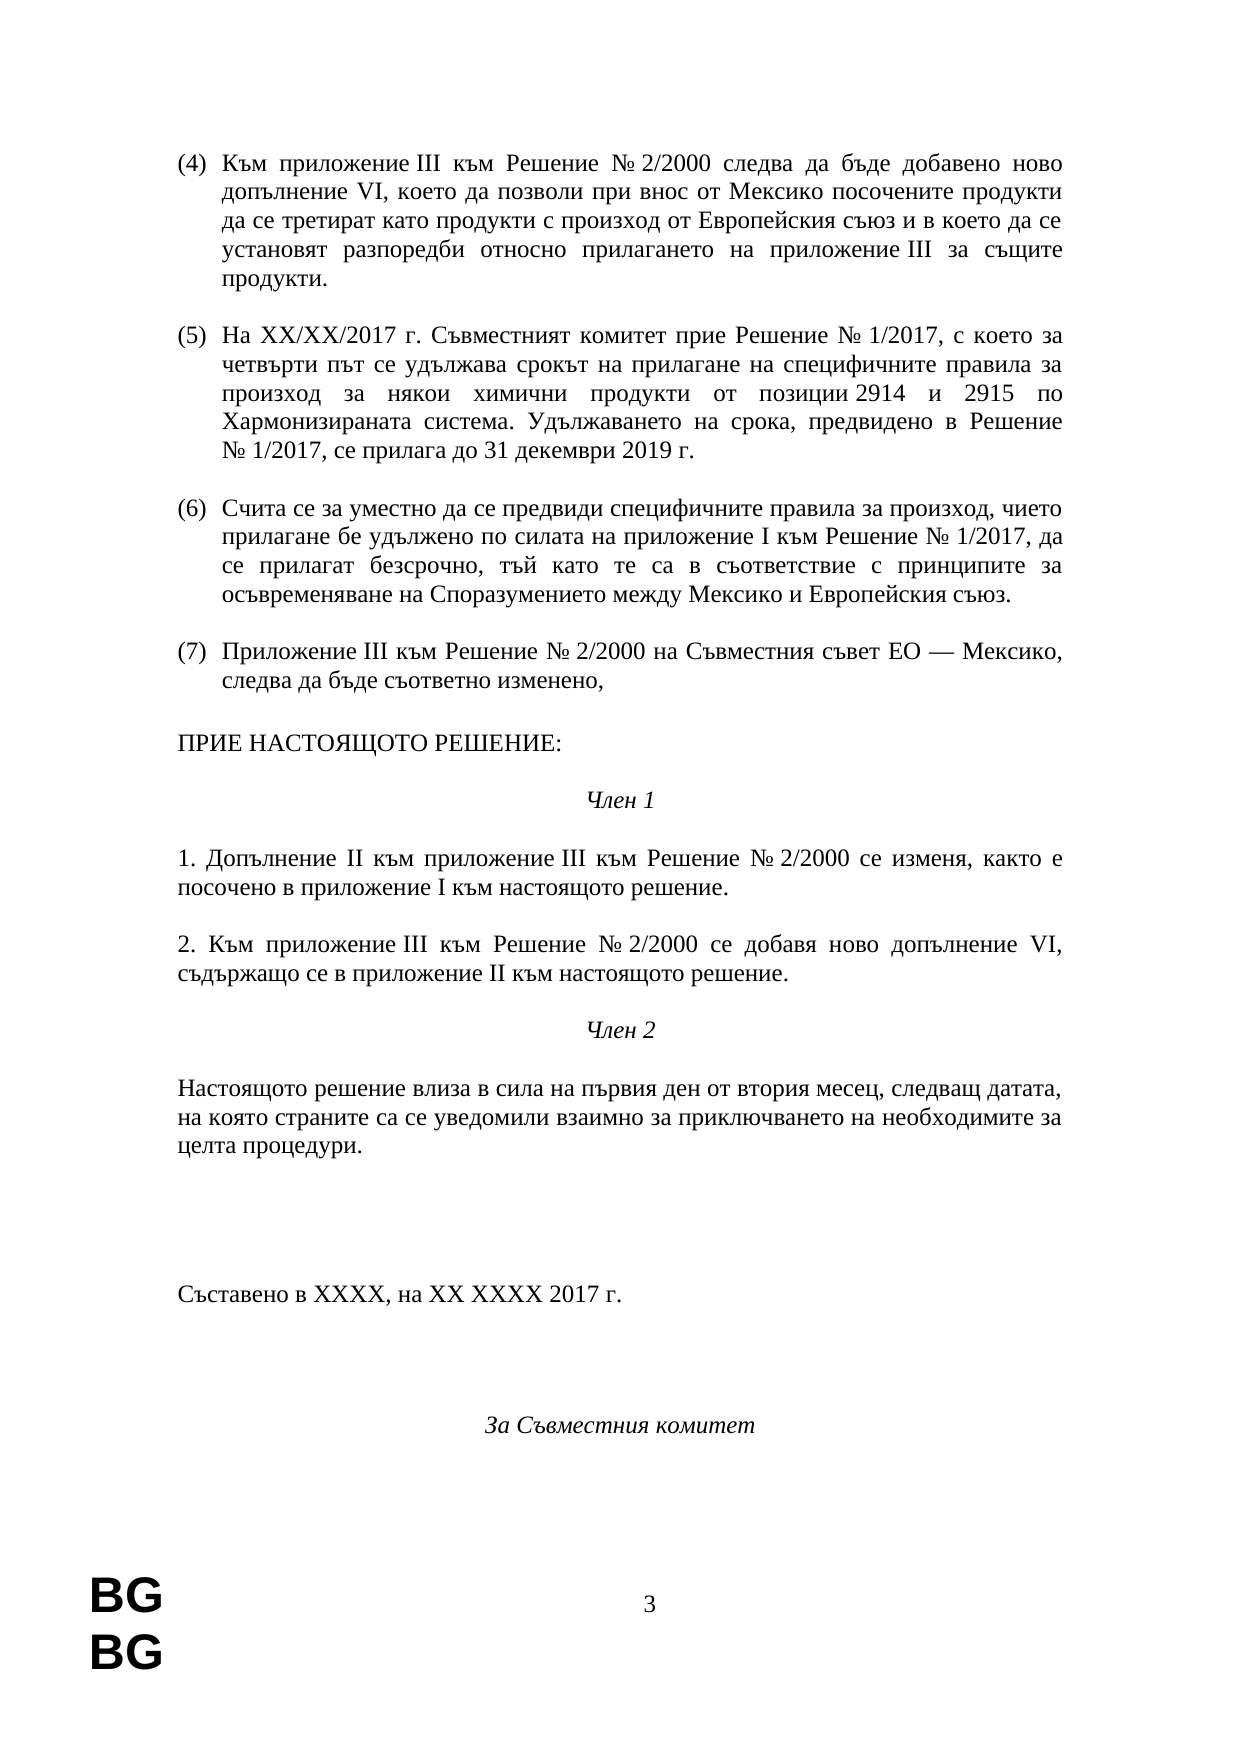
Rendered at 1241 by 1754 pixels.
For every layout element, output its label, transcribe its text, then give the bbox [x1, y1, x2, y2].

text 1. Допълнение II към приложение III към Решение № 2/2000 се изменя, както е посочено в приложение I към настоящото решение. [177, 843, 1063, 900]
text 2. Към приложение III към Решение № 2/2000 се добавя ново допълнение VI, съдържащо се в приложение II към настоящото решение. [177, 929, 1063, 987]
text (6) Счита се за уместно да се предвиди специфичните правила за произход, чието прилагане бе удължено по силата на приложение I към Решение № 1/2017, да се прилагат безсрочно, тъй като те са в съответствие с принципите за осъвременяване на Споразумението между Мексико и Европейския съюз. [177, 493, 1063, 608]
text За Съвместния комитет [177, 1410, 1063, 1439]
text (5) На XX/XX/2017 г. Съвместният комитет прие Решение № 1/2017, с което за четвърти път се удължава срокът на прилагане на специфичните правила за произход за някои химични продукти от позиции 2914 и 2915 по Хармонизираната система. Удължаването на срока, предвидено в Решение № 1/2017, се прилага до 31 декември 2019 г. [177, 320, 1063, 464]
text Настоящото решение влиза в сила на първия ден от втория месец, следващ датата, на която страните са се уведомили взаимно за приключването на необходимите за целта процедури. [177, 1073, 1063, 1159]
text Съставено в XXXX, на XX XXXX 2017 г. [177, 1279, 1063, 1308]
text Член 1 [177, 785, 1063, 814]
text (4) Към приложение III към Решение № 2/2000 следва да бъде добавено ново допълнение VI, което да позволи при внос от Мексико посочените продукти да се третират като продукти с произход от Европейския съюз и в което да се установят разпоредби относно прилагането на приложение III за същите продукти. [177, 148, 1063, 291]
text ПРИЕ НАСТОЯЩОТО РЕШЕНИЕ: [177, 728, 1063, 757]
text (7) Приложение III към Решение № 2/2000 на Съвместния съвет ЕО — Мексико, следва да бъде съответно изменено, [177, 636, 1063, 694]
text Член 2 [177, 1015, 1063, 1044]
